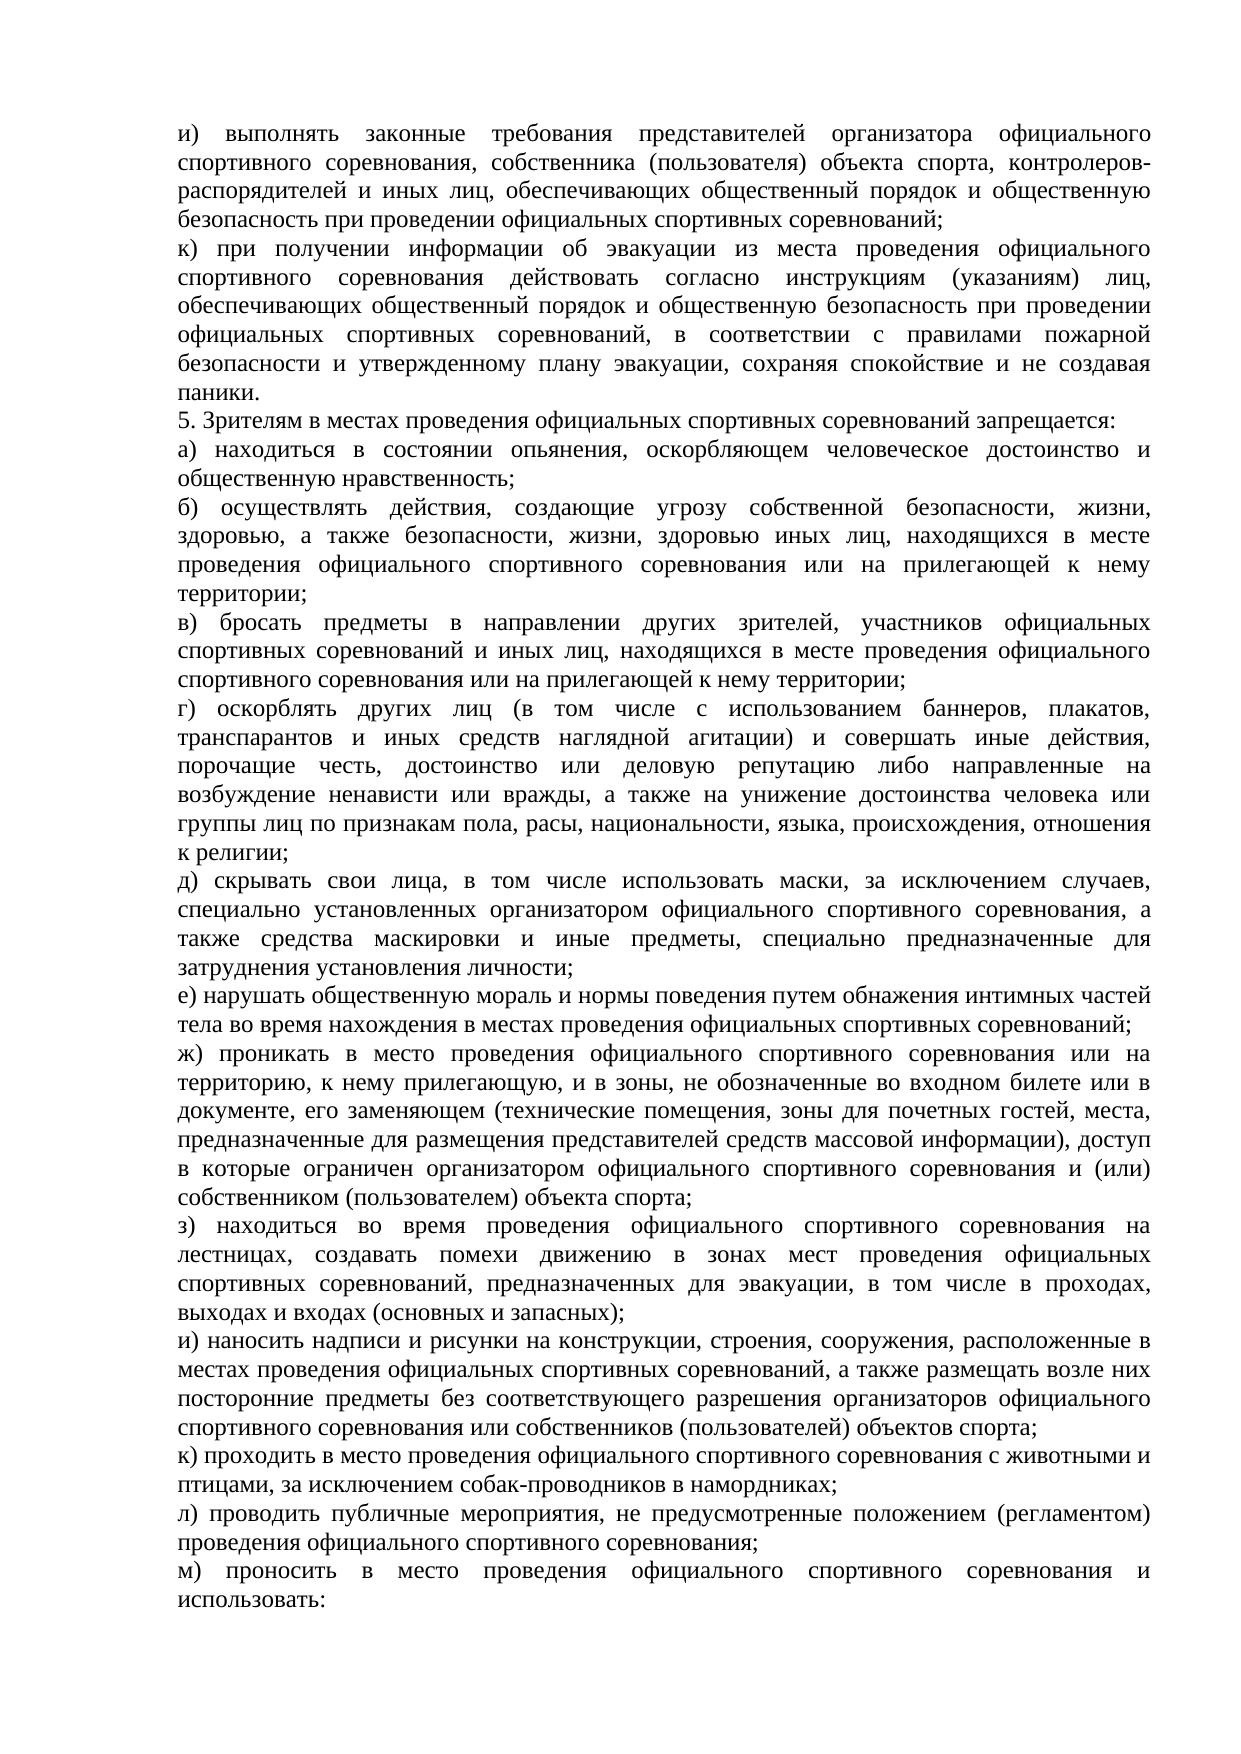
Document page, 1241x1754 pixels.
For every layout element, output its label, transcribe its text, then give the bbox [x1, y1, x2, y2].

text б) осуществлять действия, создающие угрозу собственной безопасности, жизни, здоровью, а также безопасности, жизни, здоровью иных лиц, находящихся в месте проведения официального спортивного соревнования или на прилегающей к нему территории; [177, 492, 1152, 607]
text 5. Зрителям в местах проведения официальных спортивных соревнований запрещается: [177, 406, 1152, 434]
text к) проходить в место проведения официального спортивного соревнования с животными и птицами, за исключением собак-проводников в намордниках; [177, 1441, 1152, 1498]
text л) проводить публичные мероприятия, не предусмотренные положением (регламентом) проведения официального спортивного соревнования; [177, 1498, 1152, 1556]
text и) наносить надписи и рисунки на конструкции, строения, сооружения, расположенные в местах проведения официальных спортивных соревнований, а также размещать возле них посторонние предметы без соответствующего разрешения организаторов официального спортивного соревнования или собственников (пользователей) объектов спорта; [177, 1326, 1152, 1441]
text д) скрывать свои лица, в том числе использовать маски, за исключением случаев, специально установленных организатором официального спортивного соревнования, а также средства маскировки и иные предметы, специально предназначенные для затруднения установления личности; [177, 866, 1152, 981]
text г) оскорблять других лиц (в том числе с использованием баннеров, плакатов, транспарантов и иных средств наглядной агитации) и совершать иные действия, порочащие честь, достоинство или деловую репутацию либо направленные на возбуждение ненависти или вражды, а также на унижение достоинства человека или группы лиц по признакам пола, расы, национальности, языка, происхождения, отношения к религии; [177, 693, 1152, 866]
text е) нарушать общественную мораль и нормы поведения путем обнажения интимных частей тела во время нахождения в местах проведения официальных спортивных соревнований; [177, 981, 1152, 1038]
text м) проносить в место проведения официального спортивного соревнования и использовать: [177, 1556, 1152, 1613]
text з) находиться во время проведения официального спортивного соревнования на лестницах, создавать помехи движению в зонах мест проведения официальных спортивных соревнований, предназначенных для эвакуации, в том числе в проходах, выходах и входах (основных и запасных); [177, 1211, 1152, 1326]
text к) при получении информации об эвакуации из места проведения официального спортивного соревнования действовать согласно инструкциям (указаниям) лиц, обеспечивающих общественный порядок и общественную безопасность при проведении официальных спортивных соревнований, в соответствии с правилами пожарной безопасности и утвержденному плану эвакуации, сохраняя спокойствие и не создавая паники. [177, 233, 1152, 406]
text в) бросать предметы в направлении других зрителей, участников официальных спортивных соревнований и иных лиц, находящихся в месте проведения официального спортивного соревнования или на прилегающей к нему территории; [177, 607, 1152, 693]
text и) выполнять законные требования представителей организатора официального спортивного соревнования, собственника (пользователя) объекта спорта, контролеров-распорядителей и иных лиц, обеспечивающих общественный порядок и общественную безопасность при проведении официальных спортивных соревнований; [177, 118, 1152, 233]
text ж) проникать в место проведения официального спортивного соревнования или на территорию, к нему прилегающую, и в зоны, не обозначенные во входном билете или в документе, его заменяющем (технические помещения, зоны для почетных гостей, места, предназначенные для размещения представителей средств массовой информации), доступ в которые ограничен организатором официального спортивного соревнования и (или) собственником (пользователем) объекта спорта; [177, 1038, 1152, 1211]
text а) находиться в состоянии опьянения, оскорбляющем человеческое достоинство и общественную нравственность; [177, 434, 1152, 492]
